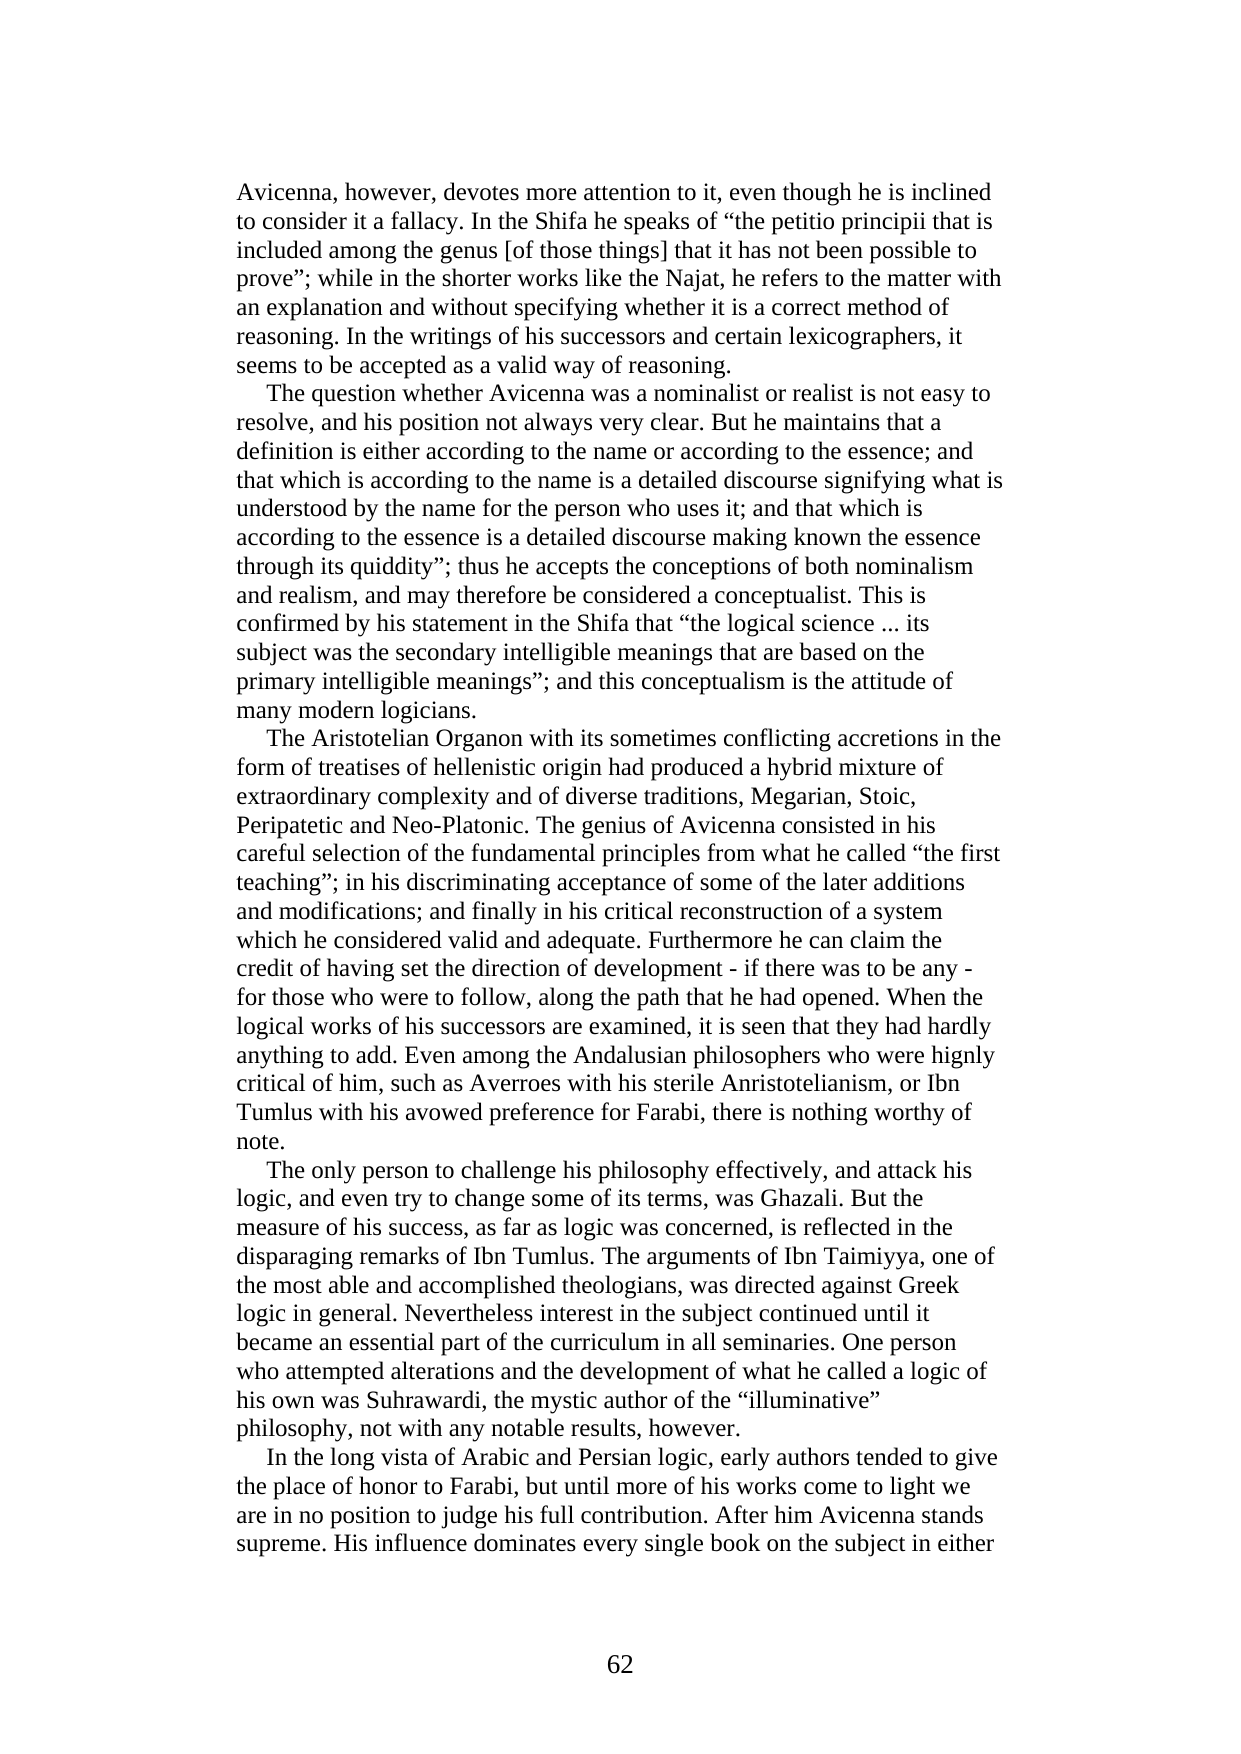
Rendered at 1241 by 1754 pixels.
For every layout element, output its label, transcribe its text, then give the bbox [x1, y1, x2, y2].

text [236, 1442, 1004, 1557]
text The Aristotelian Organon with its sometimes conflicting accretions in the form of treatises of hellenistic origin had produced a hybrid mixture of extraordinary complexity and of diverse traditions, Megarian, Stoic, Peripatetic and Neo-Platonic. The genius of Avicenna consisted in his careful selection of the fundamental principles from what he called “the first teaching”; in his discriminating acceptance of some of the later additions and modifications; and finally in his critical reconstruction of a system which he considered valid and adequate. Furthermore he can claim the credit of having set the direction of development - if there was to be any - for those who were to follow, along the path that he had opened. When the logical works of his successors are examined, it is seen that they had hardly anything to add. Even among the Andalusian philosophers who were hignly critical of him, such as Averroes with his sterile Anristotelianism, or Ibn Tumlus with his avowed preference for Farabi, there is nothing worthy of note. [236, 723, 1004, 1155]
text The question whether Avicenna was a nominalist or realist is not easy to resolve, and his position not always very clear. But he maintains that a definition is either according to the name or according to the essence; and that which is according to the name is a detailed discourse signifying what is understood by the name for the person who uses it; and that which is according to the essence is a detailed discourse making known the essence through its quiddity”; thus he accepts the conceptions of both nominalism and realism, and may therefore be considered a conceptualist. This is confirmed by his statement in the Shifa that “the logical science ... its subject was the secondary intelligible meanings that are based on the primary intelligible meanings”; and this conceptualism is the attitude of many modern logicians. [236, 378, 1004, 723]
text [236, 177, 1004, 378]
text The only person to challenge his philosophy effectively, and attack his logic, and even try to change some of its terms, was Ghazali. But the measure of his success, as far as logic was concerned, is reflected in the disparaging remarks of Ibn Tumlus. The arguments of Ibn Taimiyya, one of the most able and accomplished theologians, was directed against Greek logic in general. Nevertheless interest in the subject continued until it became an essential part of the curriculum in all seminaries. One person who attempted alterations and the development of what he called a logic of his own was Suhrawardi, the mystic author of the “illuminative” philosophy, not with any notable results, however. [236, 1155, 1004, 1442]
